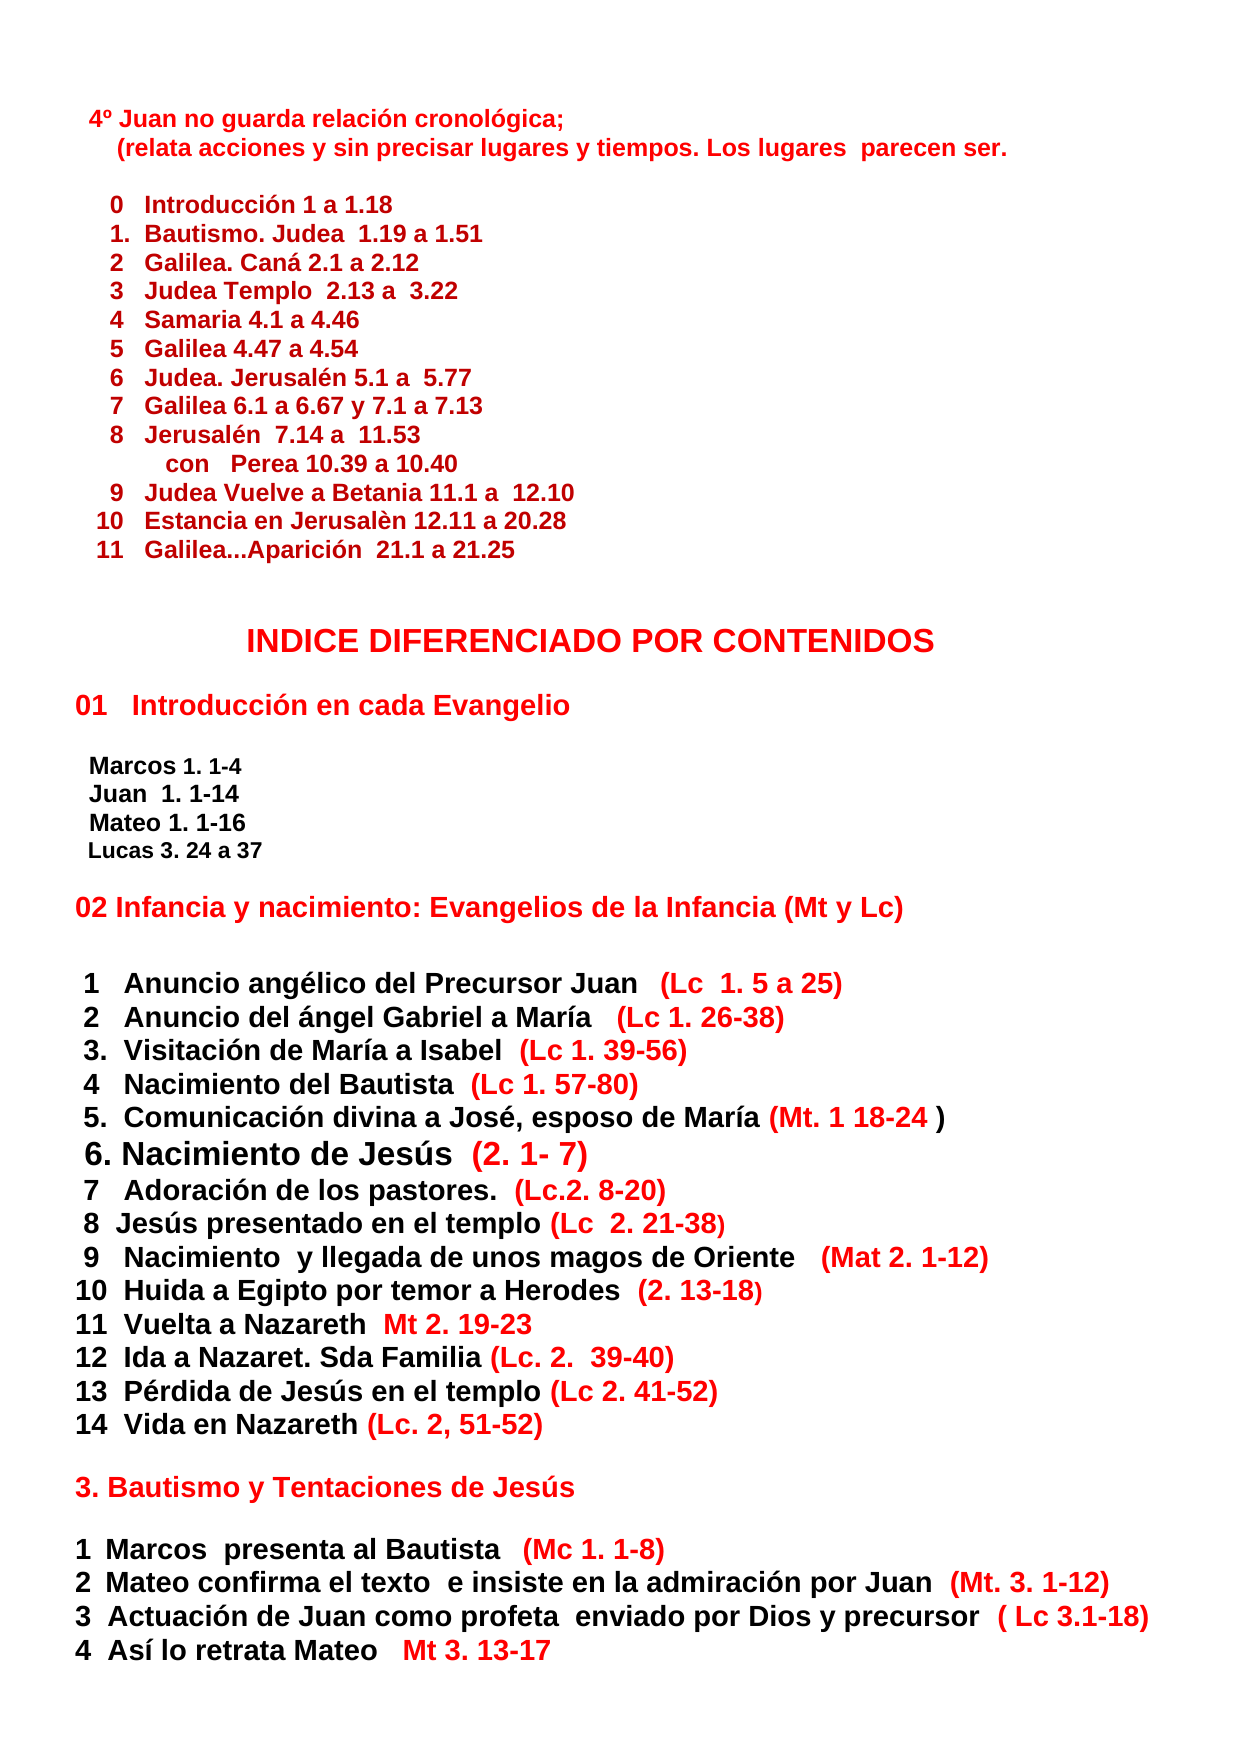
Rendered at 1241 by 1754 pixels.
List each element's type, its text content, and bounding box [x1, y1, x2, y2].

text 2 Anuncio del ángel Gabriel a María (Lc 1. 26-38) [75, 1000, 1165, 1033]
text 8 Jesús presentado en el templo (Lc 2. 21-38) [75, 1206, 1165, 1239]
text Marcos 1. 1-4 [75, 751, 1165, 779]
text 02 Infancia y nacimiento: Evangelios de la Infancia (Mt y Lc) [75, 890, 1165, 923]
text 7 Galilea 6.1 a 6.67 y 7.1 a 7.13 [75, 391, 1165, 420]
text 14 Vida en Nazareth (Lc. 2, 51-52) [75, 1407, 1165, 1441]
text 3 Judea Templo 2.13 a 3.22 [75, 276, 1165, 305]
text Mateo 1. 1-16 [75, 808, 1165, 837]
text 4 Samaria 4.1 a 4.46 [75, 305, 1165, 334]
text 5. Comunicación divina a José, esposo de María (Mt. 1 18-24 ) [75, 1101, 1165, 1134]
text con Perea 10.39 a 10.40 [75, 449, 1165, 477]
text 5 Galilea 4.47 a 4.54 [75, 334, 1165, 362]
text 6 Judea. Jerusalén 5.1 a 5.77 [75, 362, 1165, 391]
text 3 Actuación de Juan como profeta enviado por Dios y precursor ( Lc 3.1-18) [75, 1599, 1165, 1632]
text 4º Juan no guarda relación cronológica; [75, 104, 1165, 132]
text 1 Anuncio angélico del Precursor Juan (Lc 1. 5 a 25) [75, 966, 1165, 1000]
text 11 Galilea...Aparición 21.1 a 21.25 [75, 535, 1165, 564]
text 10 Estancia en Jerusalèn 12.11 a 20.28 [75, 506, 1165, 535]
text 9 Nacimiento y llegada de unos magos de Oriente (Mat 2. 1-12) [75, 1239, 1165, 1273]
text 1 Marcos presenta al Bautista (Mc 1. 1-8) [75, 1532, 1165, 1565]
text 1. Bautismo. Judea 1.19 a 1.51 [75, 219, 1165, 247]
text 01 Introducción en cada Evangelio [75, 688, 1165, 722]
text 4 Nacimiento del Bautista (Lc 1. 57-80) [75, 1067, 1165, 1101]
text INDICE DIFERENCIADO POR CONTENIDOS [1, 621, 1165, 660]
text 3. Visitación de María a Isabel (Lc 1. 39-56) [75, 1033, 1165, 1067]
text 8 Jerusalén 7.14 a 11.53 [75, 420, 1165, 449]
text 6. Nacimiento de Jesús (2. 1- 7) [75, 1134, 1165, 1172]
text 13 Pérdida de Jesús en el templo (Lc 2. 41-52) [75, 1374, 1165, 1407]
text 2 Mateo confirma el texto e insiste en la admiración por Juan (Mt. 3. 1-12) [75, 1565, 1165, 1599]
text Juan 1. 1-14 [75, 779, 1165, 808]
text 11 Vuelta a Nazareth Mt 2. 19-23 [75, 1307, 1165, 1340]
text 9 Judea Vuelve a Betania 11.1 a 12.10 [75, 477, 1165, 506]
text 2 Galilea. Caná 2.1 a 2.12 [75, 247, 1165, 276]
text 0 Introducción 1 a 1.18 [75, 190, 1165, 219]
text 3. Bautismo y Tentaciones de Jesús [75, 1469, 1165, 1503]
text 12 Ida a Nazaret. Sda Familia (Lc. 2. 39-40) [75, 1340, 1165, 1374]
text (relata acciones y sin precisar lugares y tiempos. Los lugares parecen ser. [75, 132, 1165, 161]
text 7 Adoración de los pastores. (Lc.2. 8-20) [75, 1172, 1165, 1206]
text 4 Así lo retrata Mateo Mt 3. 13-17 [75, 1632, 1165, 1666]
text 10 Huida a Egipto por temor a Herodes (2. 13-18) [75, 1273, 1165, 1307]
text Lucas 3. 24 a 37 [75, 837, 1165, 863]
